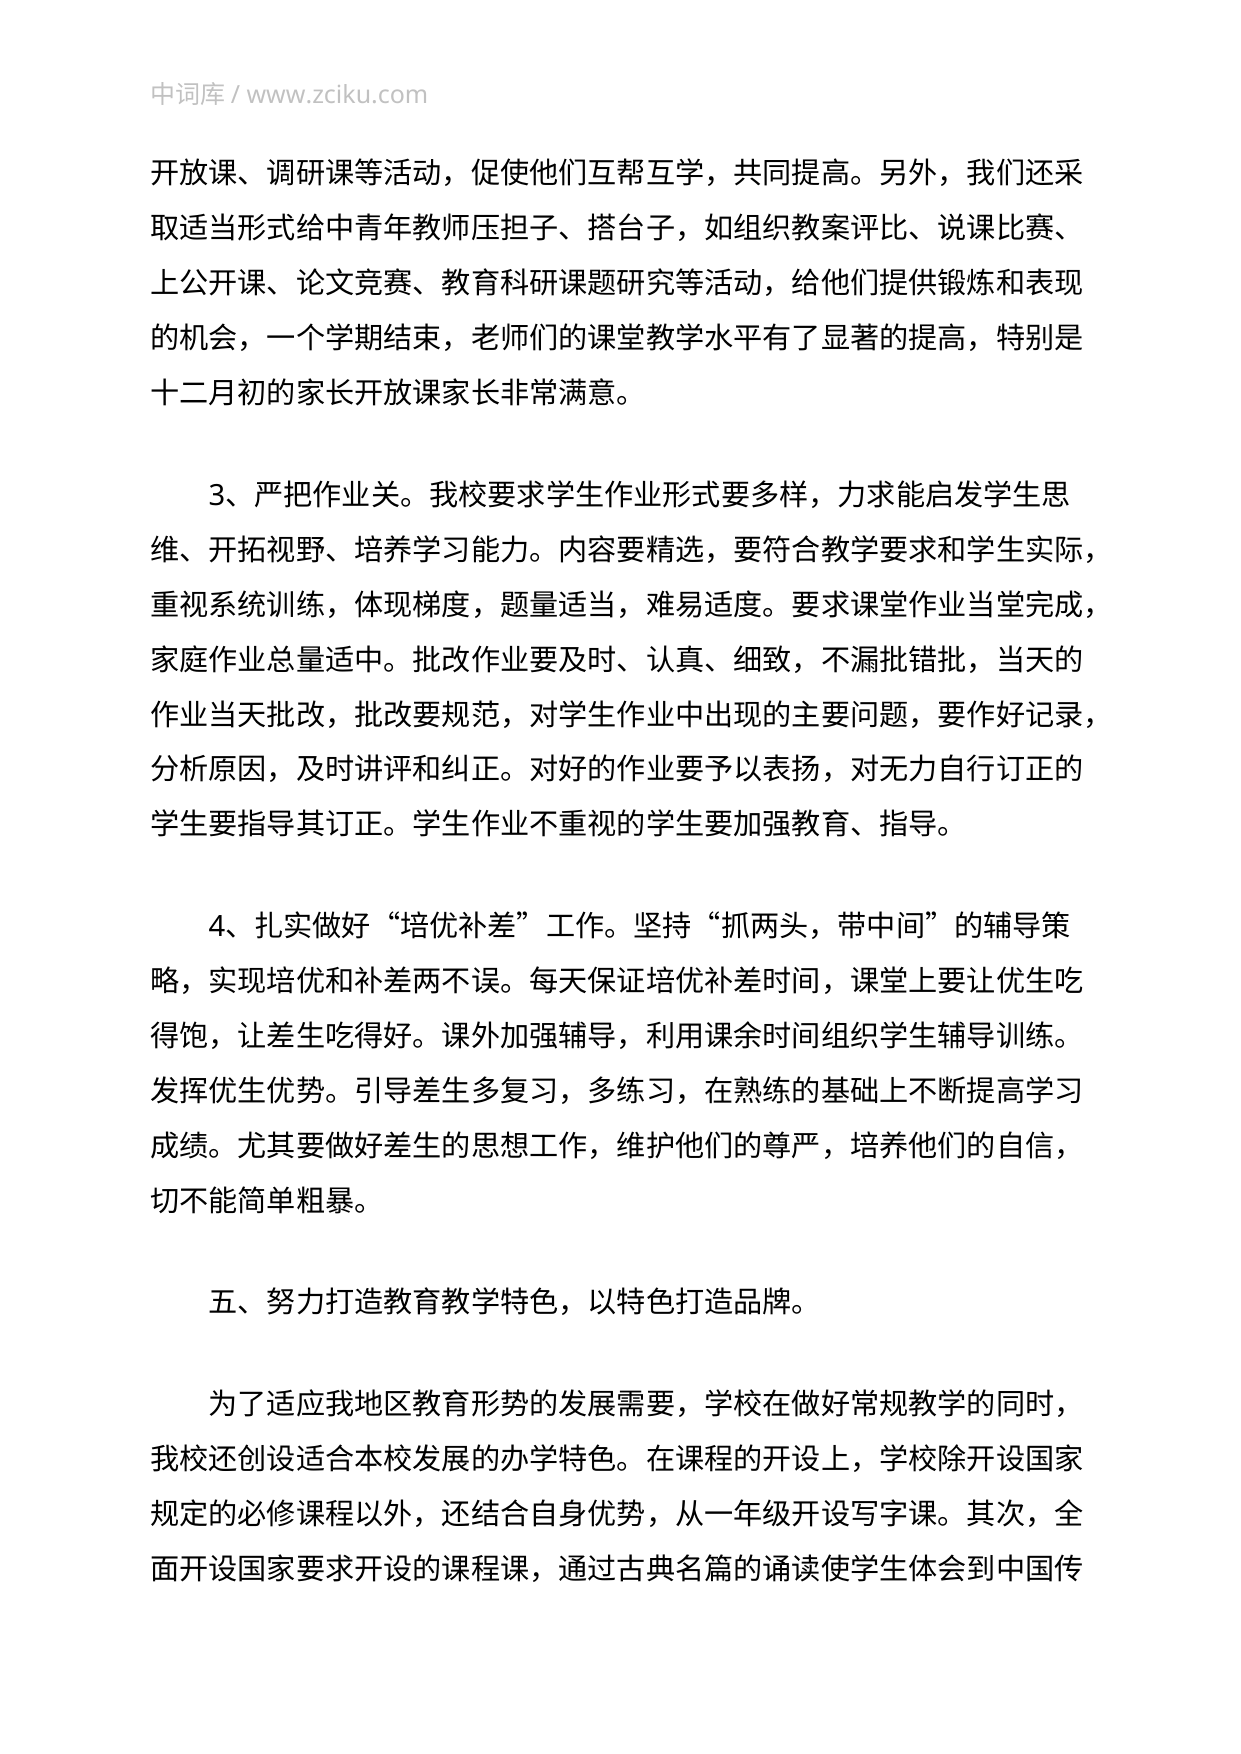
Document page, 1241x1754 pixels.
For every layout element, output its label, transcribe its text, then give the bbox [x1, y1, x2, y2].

text 五、努力打造教育教学特色，以特色打造品牌。 [150, 1279, 1090, 1321]
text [150, 150, 1090, 412]
text 3、严把作业关。我校要求学生作业形式要多样，力求能启发学生思维、开拓视野、培养学习能力。内容要精选，要符合教学要求和学生实际，重视系统训练，体现梯度，题量适当，难易适度。要求课堂作业当堂完成，家庭作业总量适中。批改作业要及时、认真、细致，不漏批错批，当天的作业当天批改，批改要规范，对学生作业中出现的主要问题，要作好记录，分析原因，及时讲评和纠正。对好的作业要予以表扬，对无力自行订正的学生要指导其订正。学生作业不重视的学生要加强教育、指导。 [150, 471, 1090, 843]
text 4、扎实做好“培优补差”工作。坚持“抓两头，带中间”的辅导策略，实现培优和补差两不误。每天保证培优补差时间，课堂上要让优生吃得饱，让差生吃得好。课外加强辅导，利用课余时间组织学生辅导训练。发挥优生优势。引导差生多复习，多练习，在熟练的基础上不断提高学习成绩。尤其要做好差生的思想工作，维护他们的尊严，培养他们的自信，切不能简单粗暴。 [150, 903, 1090, 1219]
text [150, 1381, 1090, 1588]
